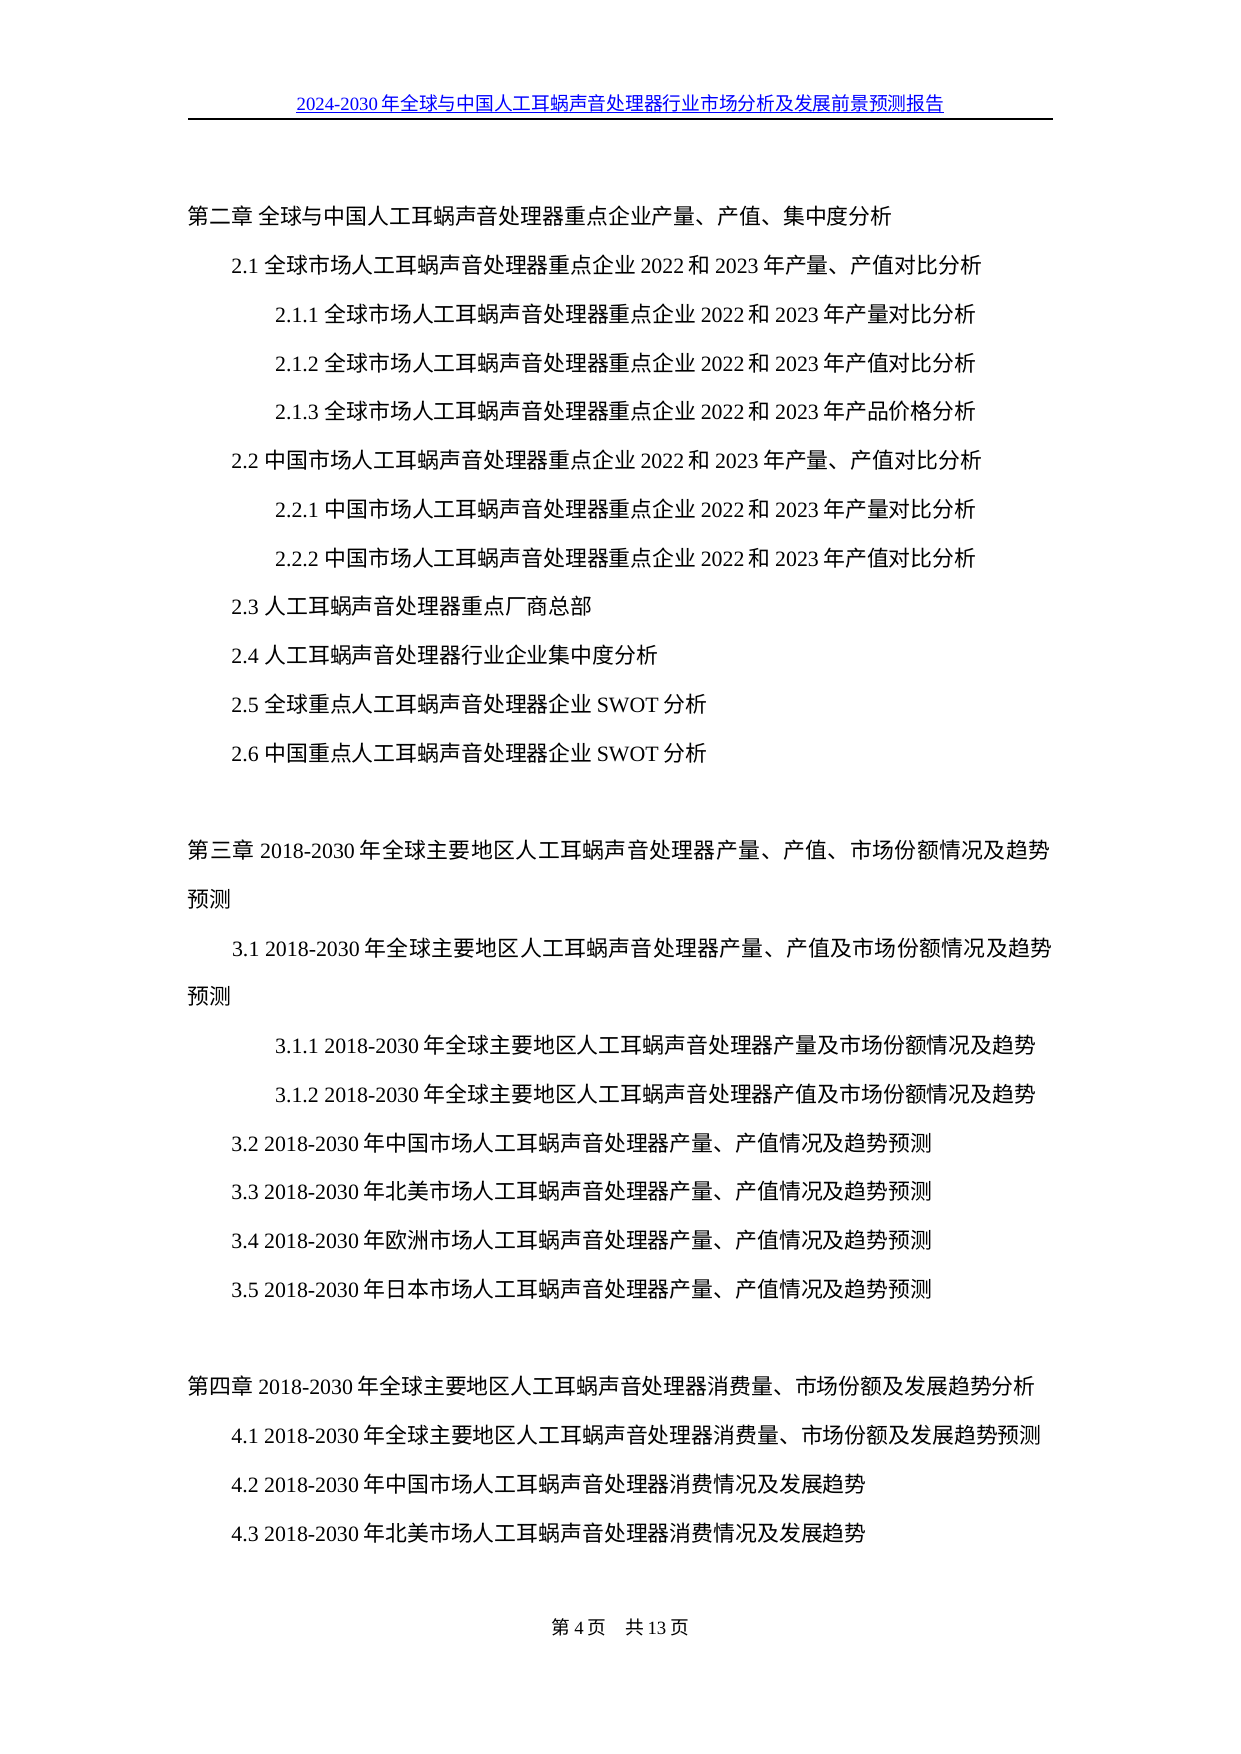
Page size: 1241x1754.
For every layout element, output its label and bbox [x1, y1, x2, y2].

text [187, 150, 1053, 1548]
